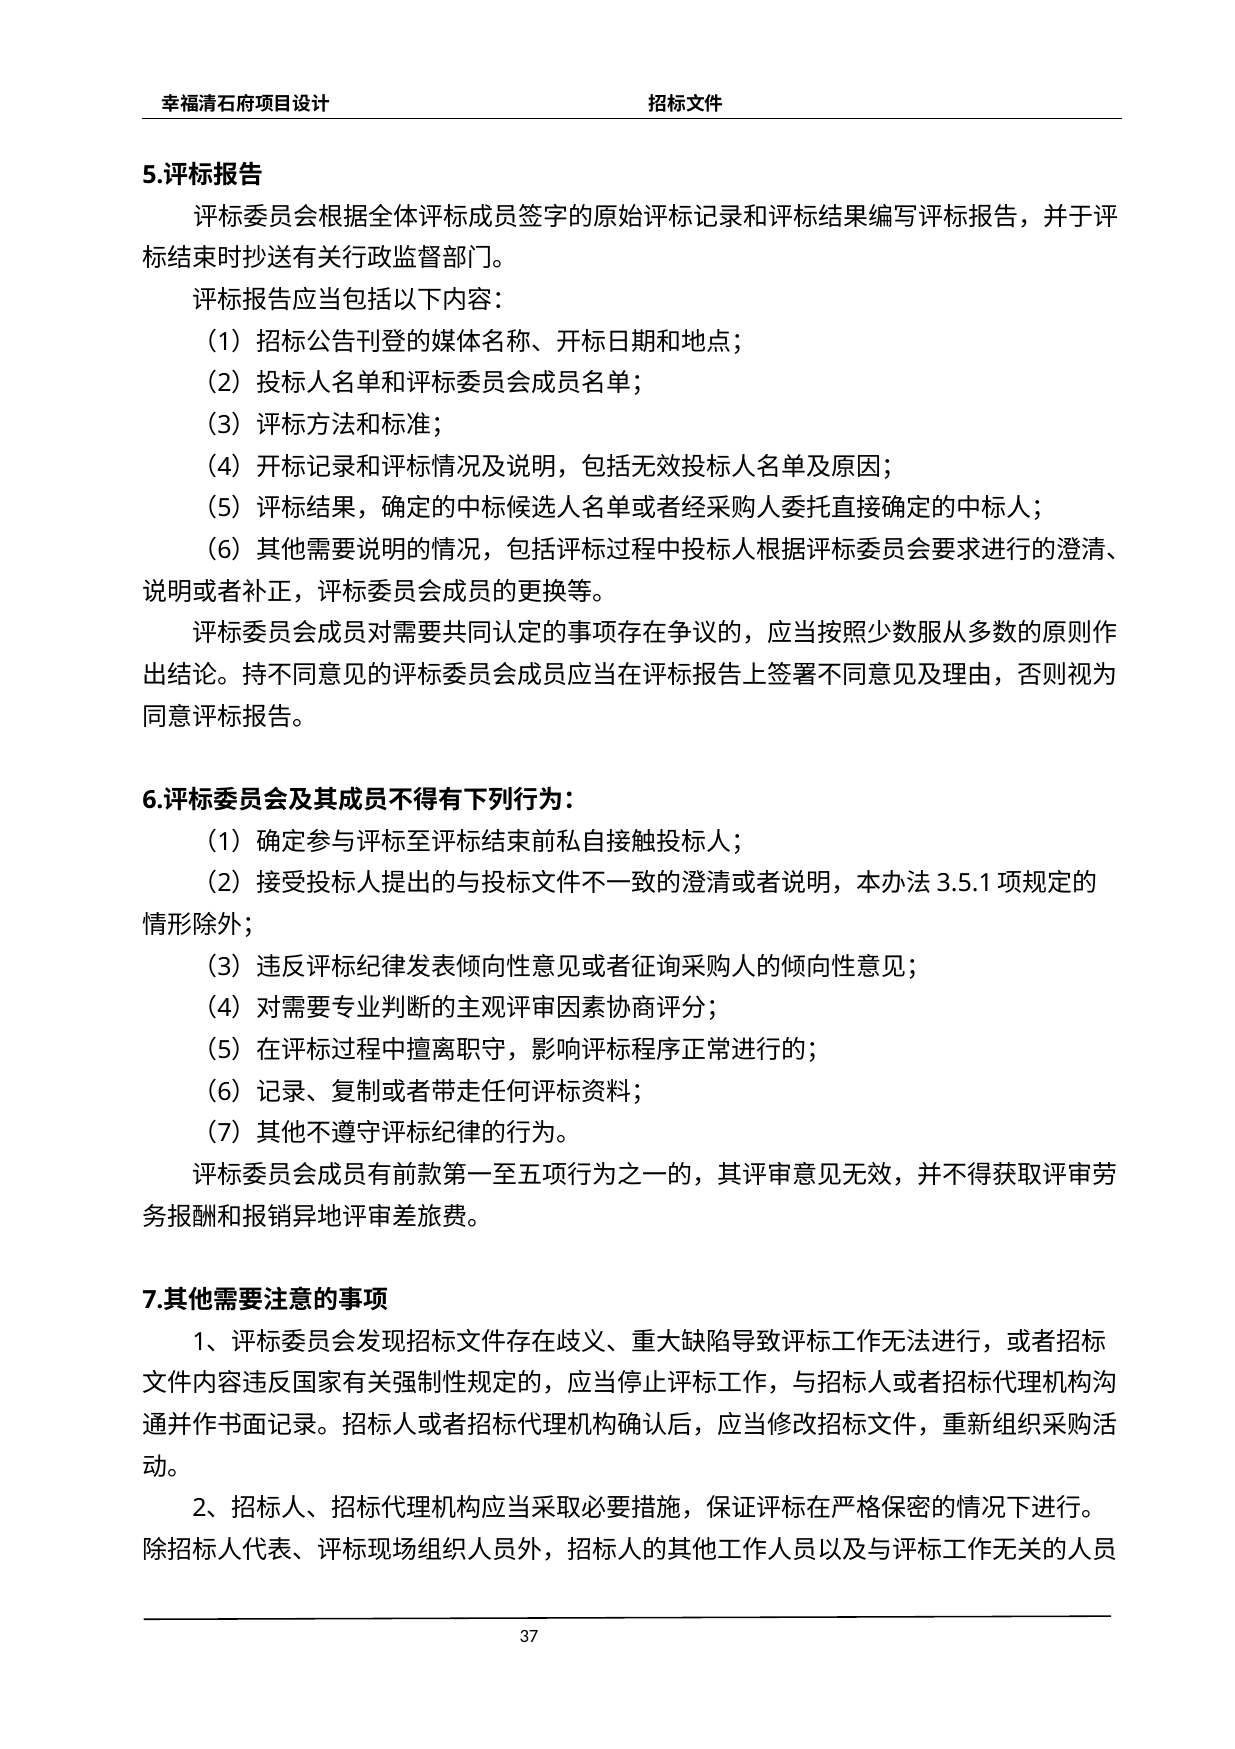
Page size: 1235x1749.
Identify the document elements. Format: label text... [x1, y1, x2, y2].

text （3）违反评标纪律发表倾向性意见或者征询采购人的倾向性意见； [142, 942, 1122, 983]
text （6）其他需要说明的情况，包括评标过程中投标人根据评标委员会要求进行的澄清、说明或者补正，评标委员会成员的更换等。 [142, 525, 1122, 608]
text 评标委员会成员有前款第一至五项行为之一的，其评审意见无效，并不得获取评审劳务报酬和报销异地评审差旅费。 [142, 1150, 1122, 1233]
text （1）招标公告刊登的媒体名称、开标日期和地点； [142, 317, 1122, 358]
text 6.评标委员会及其成员不得有下列行为： [142, 775, 1122, 817]
text （5）在评标过程中擅离职守，影响评标程序正常进行的； [142, 1025, 1122, 1067]
text （5）评标结果，确定的中标候选人名单或者经采购人委托直接确定的中标人； [142, 483, 1122, 525]
text 1、评标委员会发现招标文件存在歧义、重大缺陷导致评标工作无法进行，或者招标文件内容违反国家有关强制性规定的，应当停止评标工作，与招标人或者招标代理机构沟通并作书面记录。招标人或者招标代理机构确认后，应当修改招标文件，重新组织采购活动。 [142, 1317, 1122, 1483]
text （1）确定参与评标至评标结束前私自接触投标人； [142, 817, 1122, 858]
text （2）接受投标人提出的与投标文件不一致的澄清或者说明，本办法3.5.1项规定的情形除外； [142, 858, 1122, 942]
text （6）记录、复制或者带走任何评标资料； [142, 1067, 1122, 1108]
text 评标委员会根据全体评标成员签字的原始评标记录和评标结果编写评标报告，并于评标结束时抄送有关行政监督部门。 [142, 192, 1122, 275]
text （4）对需要专业判断的主观评审因素协商评分； [142, 983, 1122, 1025]
text 评标报告应当包括以下内容： [142, 275, 1122, 317]
text 7.其他需要注意的事项 [142, 1275, 1122, 1317]
text （7）其他不遵守评标纪律的行为。 [142, 1108, 1122, 1150]
text （2）投标人名单和评标委员会成员名单； [142, 358, 1122, 400]
text （3）评标方法和标准； [142, 400, 1122, 442]
text 评标委员会成员对需要共同认定的事项存在争议的，应当按照少数服从多数的原则作出结论。持不同意见的评标委员会成员应当在评标报告上签署不同意见及理由，否则视为同意评标报告。 [142, 608, 1122, 733]
text 5.评标报告 [142, 150, 1122, 192]
text （4）开标记录和评标情况及说明，包括无效投标人名单及原因； [142, 442, 1122, 483]
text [142, 1483, 1122, 1567]
